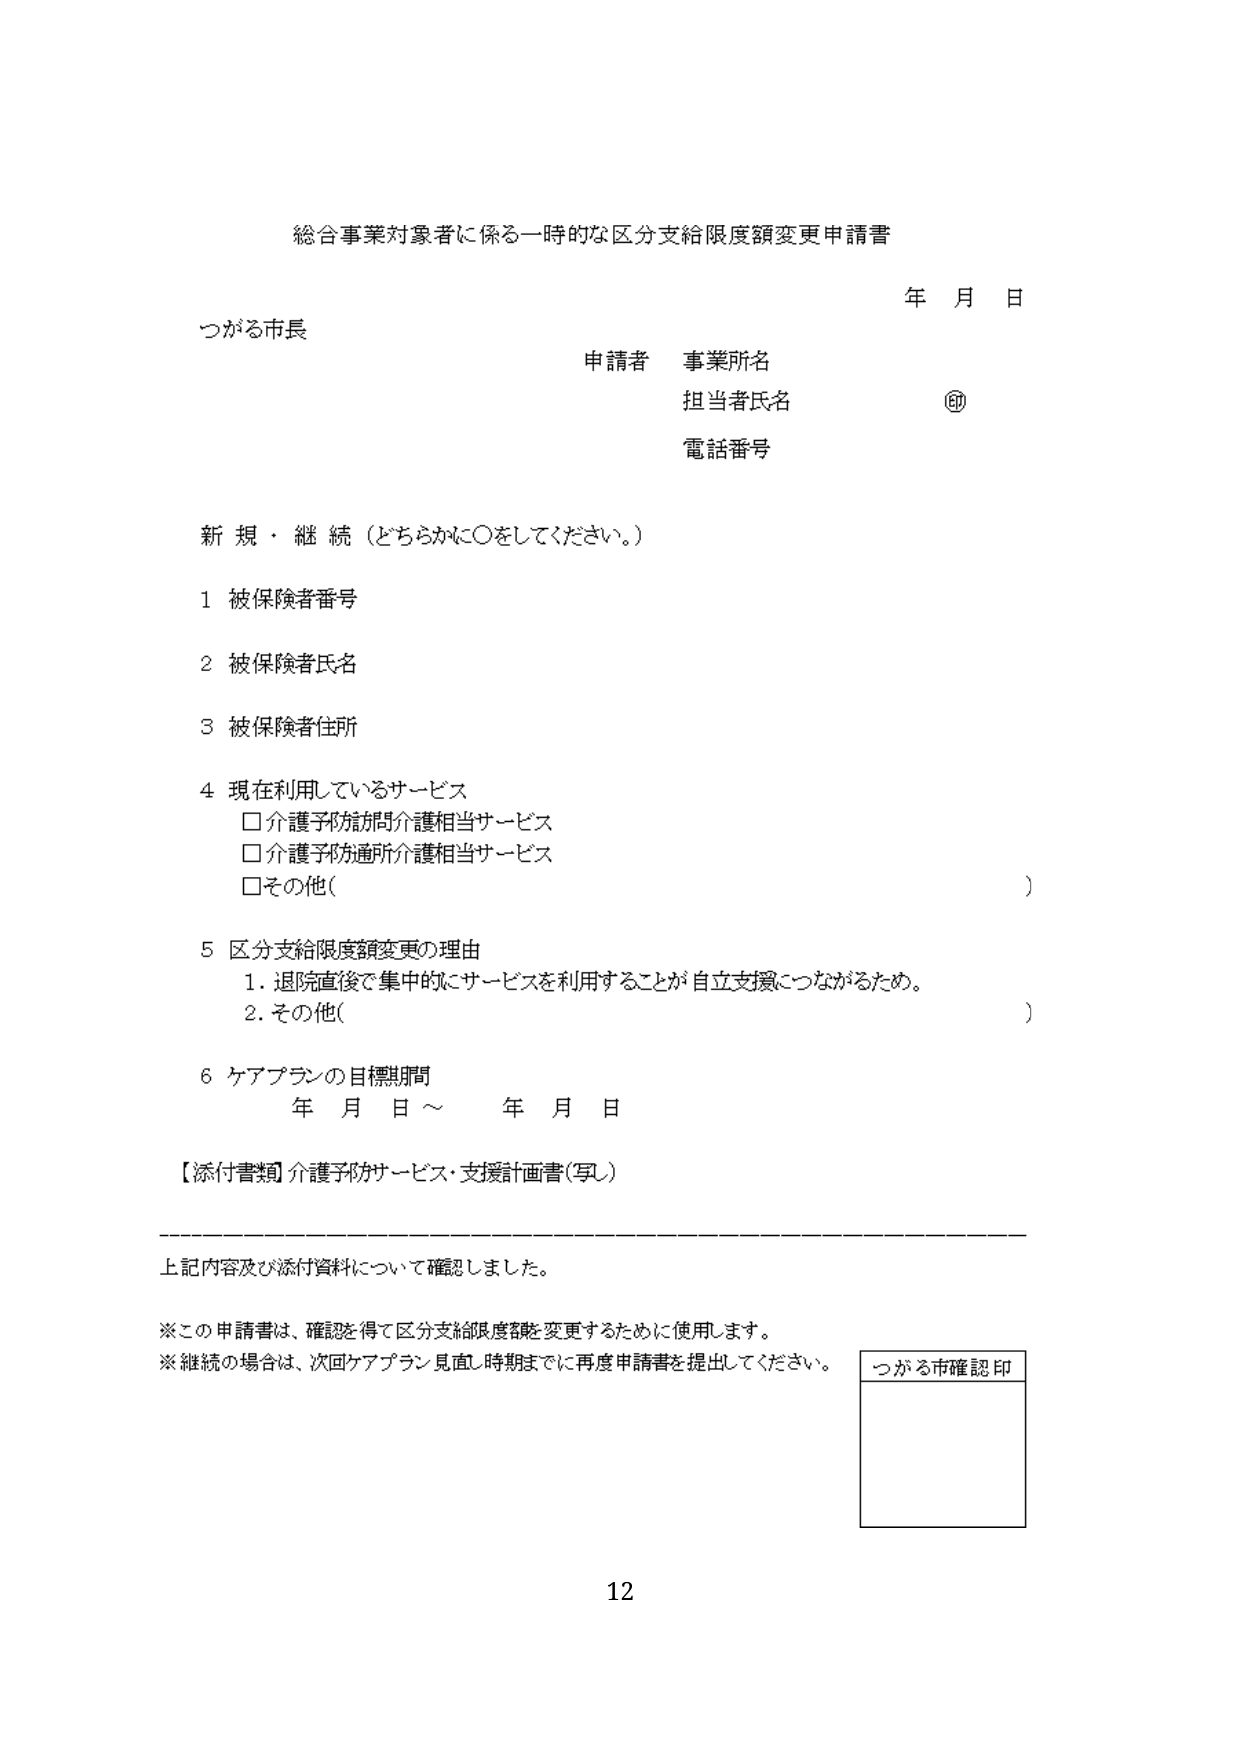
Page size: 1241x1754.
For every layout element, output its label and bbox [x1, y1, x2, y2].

picture [159, 225, 1032, 1528]
